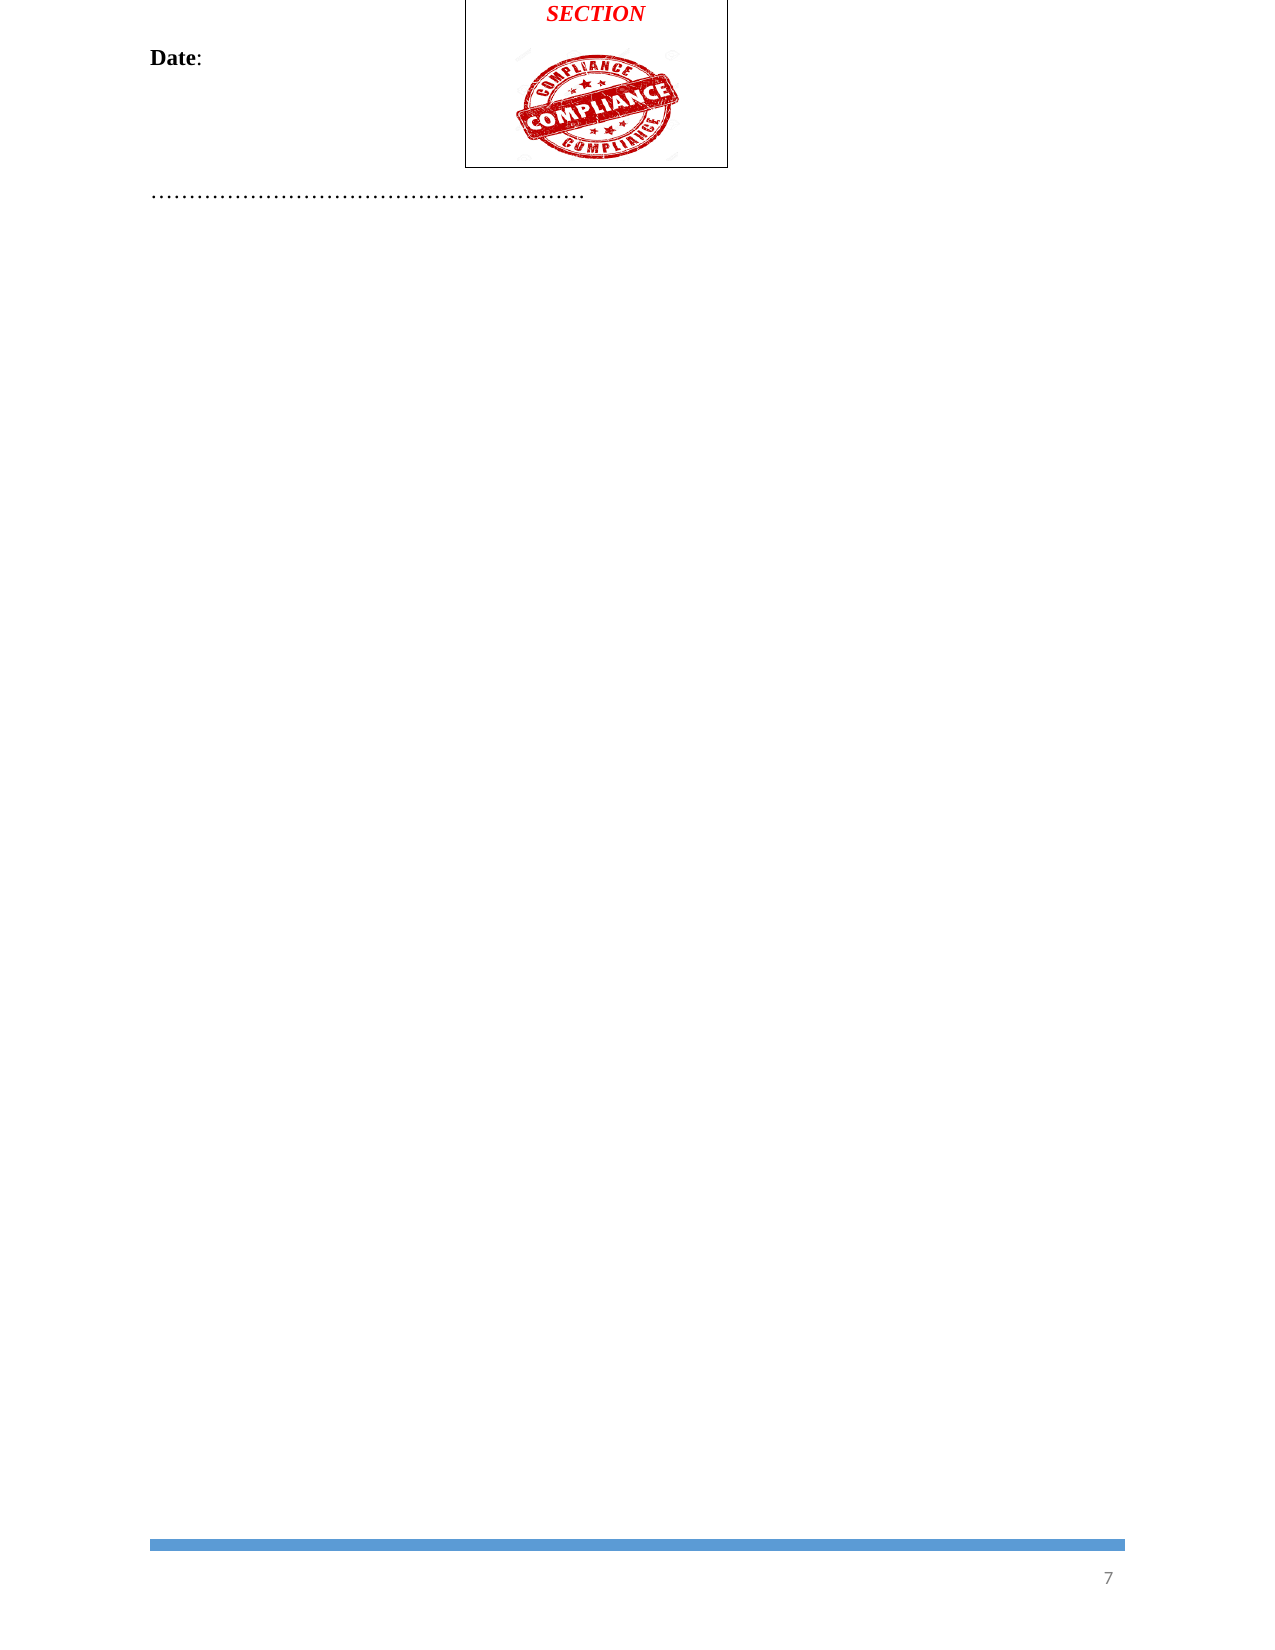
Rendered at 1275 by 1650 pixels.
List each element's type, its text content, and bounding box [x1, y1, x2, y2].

text Date: ………………………………………………… [150, 44, 1125, 204]
picture [510, 45, 684, 161]
